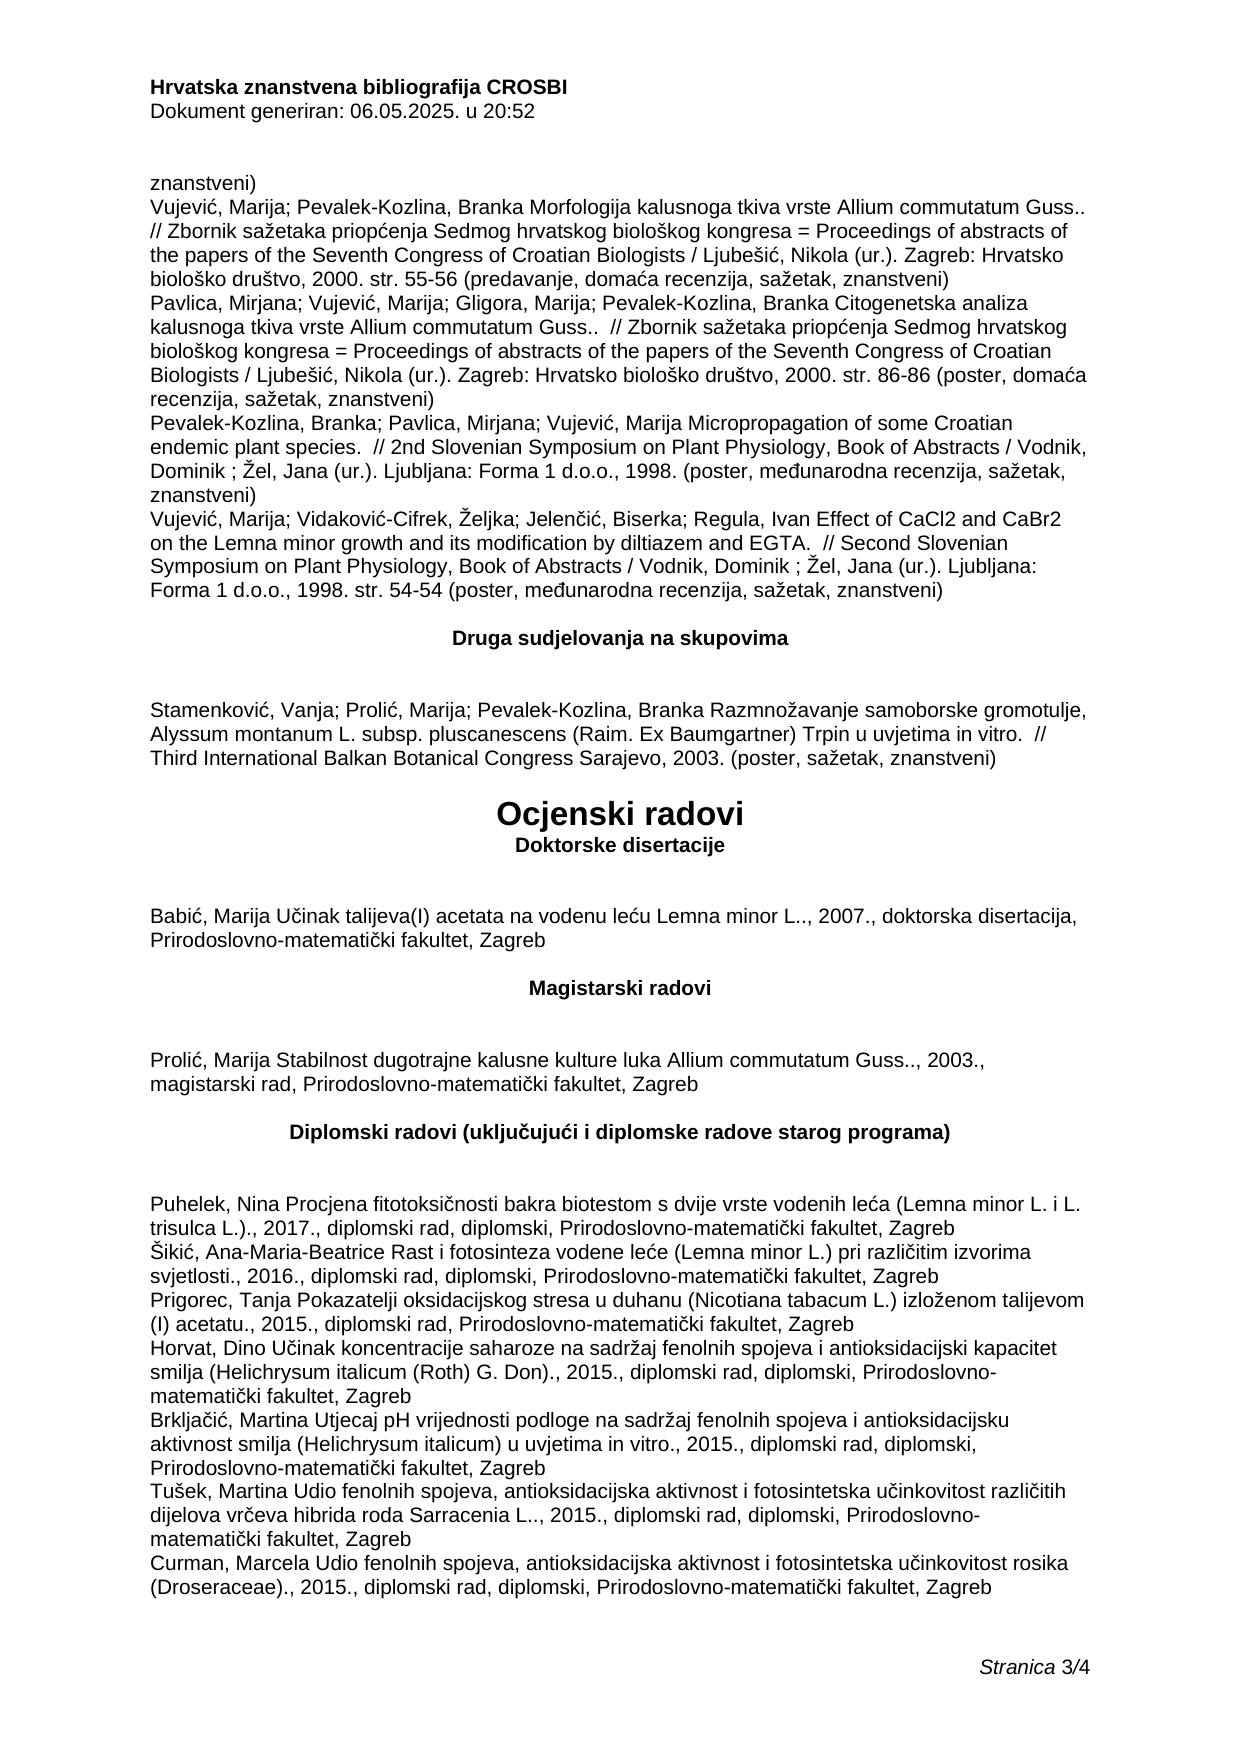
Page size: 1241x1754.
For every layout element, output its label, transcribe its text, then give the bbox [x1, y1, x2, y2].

subtitle Magistarski radovi [150, 976, 1090, 1000]
text Curman, Marcela [150, 1551, 1090, 1599]
text Tušek, Martina [150, 1479, 1090, 1551]
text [150, 171, 1090, 195]
text Babić, Marija [150, 904, 1090, 952]
text Prigorec, Tanja [150, 1288, 1090, 1336]
text Prolić, Marija [150, 1048, 1090, 1096]
text Horvat, Dino [150, 1336, 1090, 1407]
text Pavlica, Mirjana; Vujević, Marija; Gligora, Marija; Pevalek-Kozlina, Branka [150, 291, 1090, 411]
subtitle Doktorske disertacije [150, 832, 1090, 856]
text Šikić, Ana-Maria-Beatrice [150, 1240, 1090, 1288]
text Puhelek, Nina [150, 1192, 1090, 1240]
text Brkljačić, Martina [150, 1407, 1090, 1479]
text Stamenković, Vanja; Prolić, Marija; Pevalek-Kozlina, Branka [150, 698, 1090, 770]
subtitle Ocjenski radovi [150, 794, 1090, 832]
text Vujević, Marija; Vidaković-Cifrek, Željka; Jelenčić, Biserka; Regula, Ivan [150, 506, 1090, 602]
subtitle Diplomski radovi (uključujući i diplomske radove starog programa) [150, 1120, 1090, 1144]
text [150, 195, 1090, 291]
subtitle Druga sudjelovanja na skupovima [150, 626, 1090, 650]
text Pevalek-Kozlina, Branka; Pavlica, Mirjana; Vujević, Marija [150, 411, 1090, 506]
